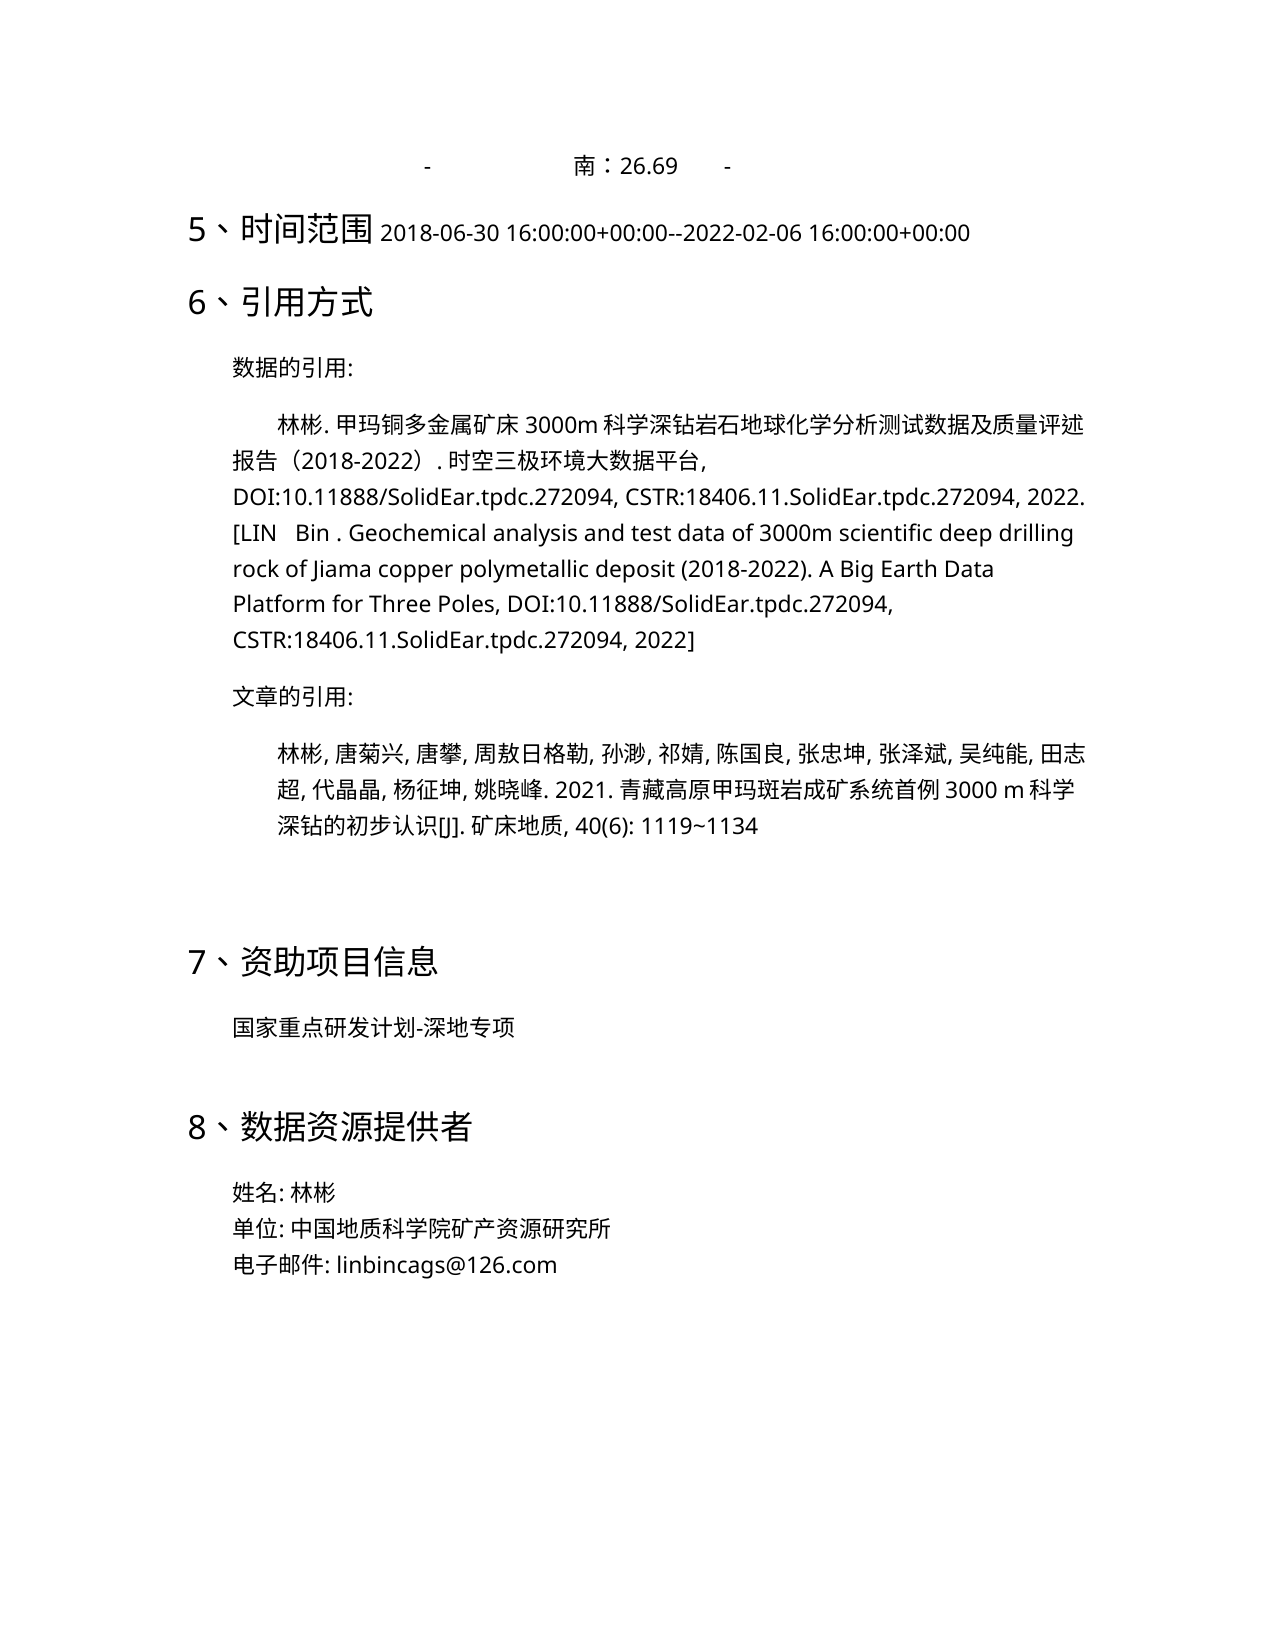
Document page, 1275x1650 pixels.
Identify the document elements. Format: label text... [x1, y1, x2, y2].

text 文章的引用: [232, 681, 1087, 712]
text 数据的引用: [232, 352, 1087, 383]
table_cell - [413, 150, 562, 206]
table_cell 南：26.69 [563, 150, 712, 206]
text 林彬, 唐菊兴, 唐攀, 周敖日格勒, 孙渺, 祁婧, 陈国良, 张忠坤, 张泽斌, 吴纯能, 田志超, 代晶晶, 杨征坤, 姚晓峰. 2021. 青藏高原甲玛斑岩成矿系统首例3000 m科学深钻的初步认识[J]. 矿床地质, 40(6): 1119~1134 [277, 738, 1087, 913]
text 7、资助项目信息 [187, 938, 1087, 984]
table_cell - [713, 150, 862, 206]
text 6、引用方式 [187, 279, 1087, 324]
text 国家重点研发计划-深地专项 [232, 1011, 1087, 1079]
text 5、时间范围2018-06-30 16:00:00+00:00--2022-02-06 16:00:00+00:00 [187, 206, 1087, 251]
text 姓名: 林彬 单位: 中国地质科学院矿产资源研究所 电子邮件: linbincags@126.com [232, 1177, 1087, 1352]
text 林彬. 甲玛铜多金属矿床 3000m科学深钻岩石地球化学分析测试数据及质量评述报告（2018-2022）. 时空三极环境大数据平台, DOI:10.11888/SolidEar.tpdc.272094, CSTR:18406.11.SolidEar.tpdc.272094, 2022.[LIN Bin . Geochemical analysis and test data of 3000m scientific deep drilling rock of Jiama copper polymetallic deposit (2018-2022). A Big Earth Data Platform for Three Poles, DOI:10.11888/SolidEar.tpdc.272094, CSTR:18406.11.SolidEar.tpdc.272094, 2022] [232, 409, 1087, 656]
text 8、数据资源提供者 [187, 1104, 1087, 1149]
